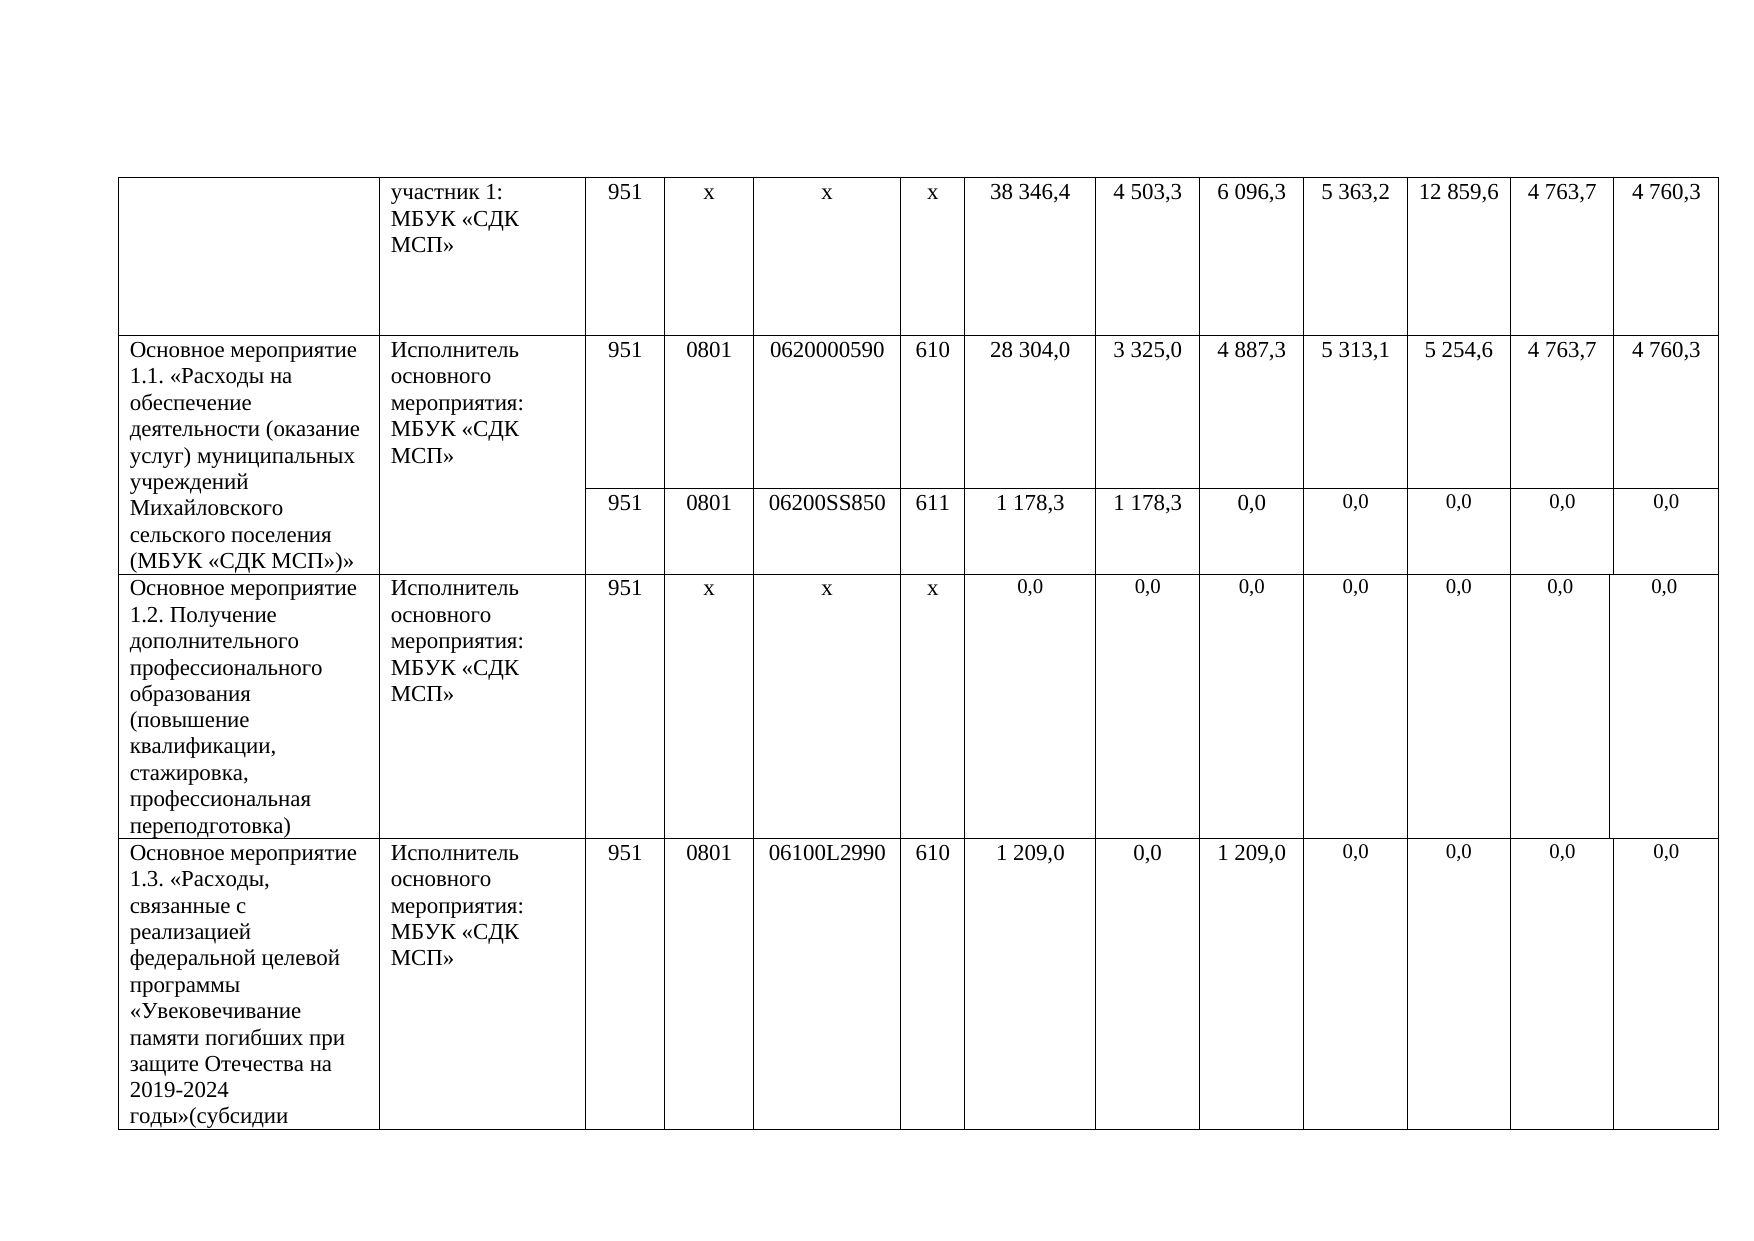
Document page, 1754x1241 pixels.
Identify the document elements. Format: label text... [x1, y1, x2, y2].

table_cell 0,0 [1408, 575, 1510, 838]
table_cell 0,0 [1408, 489, 1510, 573]
table_cell 0,0 [1511, 575, 1609, 838]
table_cell 5 363,2 [1304, 178, 1407, 335]
table_cell Основное мероприятие 1.2. Получение дополнительного профессионального образования (повышение квалификации, стажировка, профессиональная переподготовка) [119, 575, 379, 838]
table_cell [380, 839, 585, 1129]
table_cell 4 763,7 [1511, 336, 1613, 488]
table_cell 12 859,6 [1408, 178, 1510, 335]
table_cell 0,0 [1511, 489, 1613, 573]
table_cell 4 503,3 [1096, 178, 1199, 335]
table_cell 951 [586, 575, 664, 838]
table_cell 4 760,3 [1614, 336, 1718, 488]
table_cell 0,0 [965, 575, 1095, 838]
table_cell х [754, 178, 900, 335]
table_cell 5 313,1 [1304, 336, 1407, 488]
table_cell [119, 178, 379, 335]
table_cell 610 [901, 336, 964, 488]
table_cell 3 325,0 [1096, 336, 1199, 488]
table_cell Исполнитель основного мероприятия: МБУК «СДК МСП» [380, 575, 585, 838]
table_cell х [665, 575, 753, 838]
table_cell 4 887,3 [1200, 336, 1303, 488]
table_cell 0,0 [1610, 575, 1718, 838]
table_cell х [901, 178, 964, 335]
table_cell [119, 839, 379, 1129]
table_cell 0,0 [1304, 489, 1407, 573]
table_cell 1 178,3 [965, 489, 1095, 573]
table_cell 0,0 [1200, 575, 1303, 838]
table_cell Основное мероприятие 1.1. «Расходы на обеспечение деятельности (оказание услуг) муниципальных учреждений Михайловского сельского поселения (МБУК «СДК МСП»)» [119, 336, 379, 573]
table_cell 0,0 [1096, 839, 1199, 1129]
table_cell 0,0 [1408, 839, 1510, 1129]
table_cell 4 763,7 [1511, 178, 1613, 335]
table_cell 951 [586, 489, 664, 573]
table_cell 611 [901, 489, 964, 573]
table_cell Исполнитель основного мероприятия: МБУК «СДК МСП» [380, 336, 585, 573]
table_cell 0,0 [1096, 575, 1199, 838]
table_cell 0801 [665, 336, 753, 488]
table_cell х [665, 178, 753, 335]
table_cell 28 304,0 [965, 336, 1095, 488]
table_cell 0,0 [1304, 839, 1407, 1129]
table_cell 0801 [665, 489, 753, 573]
table_cell 0,0 [1304, 575, 1407, 838]
table_cell 1 209,0 [1200, 839, 1303, 1129]
table_cell 951 [586, 178, 664, 335]
table_cell 610 [901, 839, 964, 1129]
table_cell 0,0 [1614, 489, 1718, 573]
table_cell 1 209,0 [965, 839, 1095, 1129]
table_cell х [901, 575, 964, 838]
table_cell 0,0 [1200, 489, 1303, 573]
table_cell 6 096,3 [1200, 178, 1303, 335]
table_cell 0,0 [1614, 839, 1718, 1129]
table_cell 951 [586, 839, 664, 1129]
table_cell 06100L2990 [754, 839, 900, 1129]
table_cell 1 178,3 [1096, 489, 1199, 573]
table_cell 0801 [665, 839, 753, 1129]
table_cell 4 760,3 [1614, 178, 1718, 335]
table_cell 06200SS850 [754, 489, 900, 573]
table_cell 951 [586, 336, 664, 488]
table_cell 0620000590 [754, 336, 900, 488]
table_cell 38 346,4 [965, 178, 1095, 335]
table_cell х [754, 575, 900, 838]
table_cell участник 1: МБУК «СДК МСП» [380, 178, 585, 335]
table_cell 0,0 [1511, 839, 1613, 1129]
table_cell 5 254,6 [1408, 336, 1510, 488]
